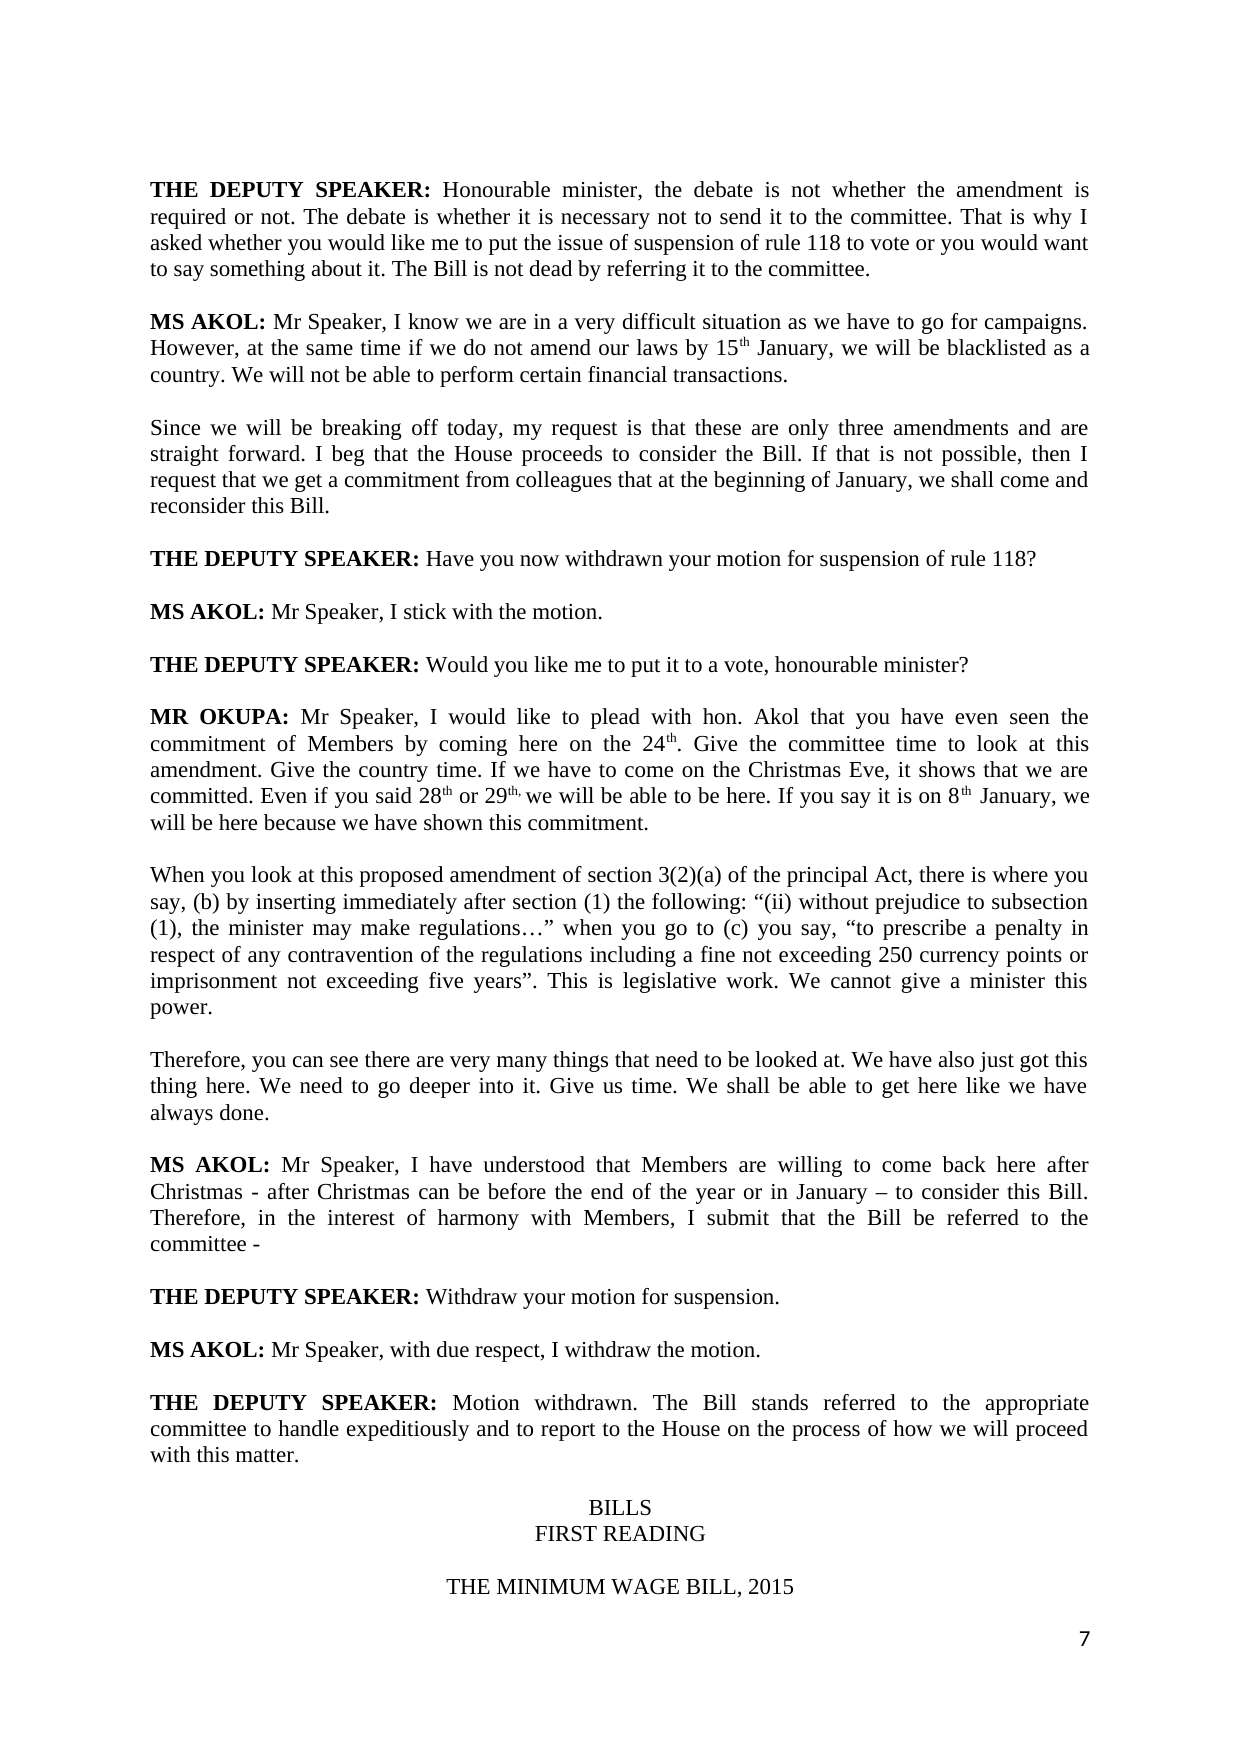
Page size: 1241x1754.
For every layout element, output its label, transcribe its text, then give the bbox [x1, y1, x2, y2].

text Since we will be breaking off today, my request is that these are only three amendments and are straight forward. I beg that the House proceeds to consider the Bill. If that is not possible, then I request that we get a commitment from colleagues that at the beginning of January, we shall come and reconsider this Bill. [150, 413, 1090, 519]
text When you look at this proposed amendment of section 3(2)(a) of the principal Act, there is where you say, (b) by inserting immediately after section (1) the following: “(ii) without prejudice to subsection (1), the minister may make regulations…” when you go to (c) you say, “to prescribe a penalty in respect of any contravention of the regulations including a fine not exceeding 250 currency points or imprisonment not exceeding five years”. This is legislative work. We cannot give a minister this power. [150, 862, 1090, 1020]
text MS AKOL: Mr Speaker, with due respect, I withdraw the motion. [150, 1336, 1090, 1362]
text THE DEPUTY SPEAKER: Withdraw your motion for suspension. [150, 1283, 1090, 1309]
text MS AKOL: Mr Speaker, I know we are in a very difficult situation as we have to go for campaigns. However, at the same time if we do not amend our laws by 15th January, we will be blacklisted as a country. We will not be able to perform certain financial transactions. [150, 308, 1090, 387]
text BILLS [150, 1494, 1090, 1520]
text MS AKOL: Mr Speaker, I stick with the motion. [150, 598, 1090, 624]
text FIRST READING [150, 1520, 1090, 1547]
text Therefore, you can see there are very many things that need to be looked at. We have also just got this thing here. We need to go deeper into it. Give us time. We shall be able to get here like we have always done. [150, 1046, 1090, 1125]
text THE DEPUTY SPEAKER: Motion withdrawn. The Bill stands referred to the appropriate committee to handle expeditiously and to report to the House on the process of how we will proceed with this matter. [150, 1389, 1090, 1468]
text MR OKUPA: Mr Speaker, I would like to plead with hon. Akol that you have even seen the commitment of Members by coming here on the 24th. Give the committee time to look at this amendment. Give the country time. If we have to come on the Christmas Eve, it shows that we are committed. Even if you said 28th or 29th, we will be able to be here. If you say it is on 8th January, we will be here because we have shown this commitment. [150, 703, 1090, 835]
text THE DEPUTY SPEAKER: Would you like me to put it to a vote, honourable minister? [150, 651, 1090, 677]
text MS AKOL: Mr Speaker, I have understood that Members are willing to come back here after Christmas - after Christmas can be before the end of the year or in January – to consider this Bill. Therefore, in the interest of harmony with Members, I submit that the Bill be referred to the committee - [150, 1151, 1090, 1257]
text THE DEPUTY SPEAKER: Have you now withdrawn your motion for suspension of rule 118? [150, 545, 1090, 572]
text THE MINIMUM WAGE BILL, 2015 [150, 1573, 1090, 1599]
text THE DEPUTY SPEAKER: Honourable minister, the debate is not whether the amendment is required or not. The debate is whether it is necessary not to send it to the committee. That is why I asked whether you would like me to put the issue of suspension of rule 118 to vote or you would want to say something about it. The Bill is not dead by referring it to the committee. [150, 176, 1090, 282]
